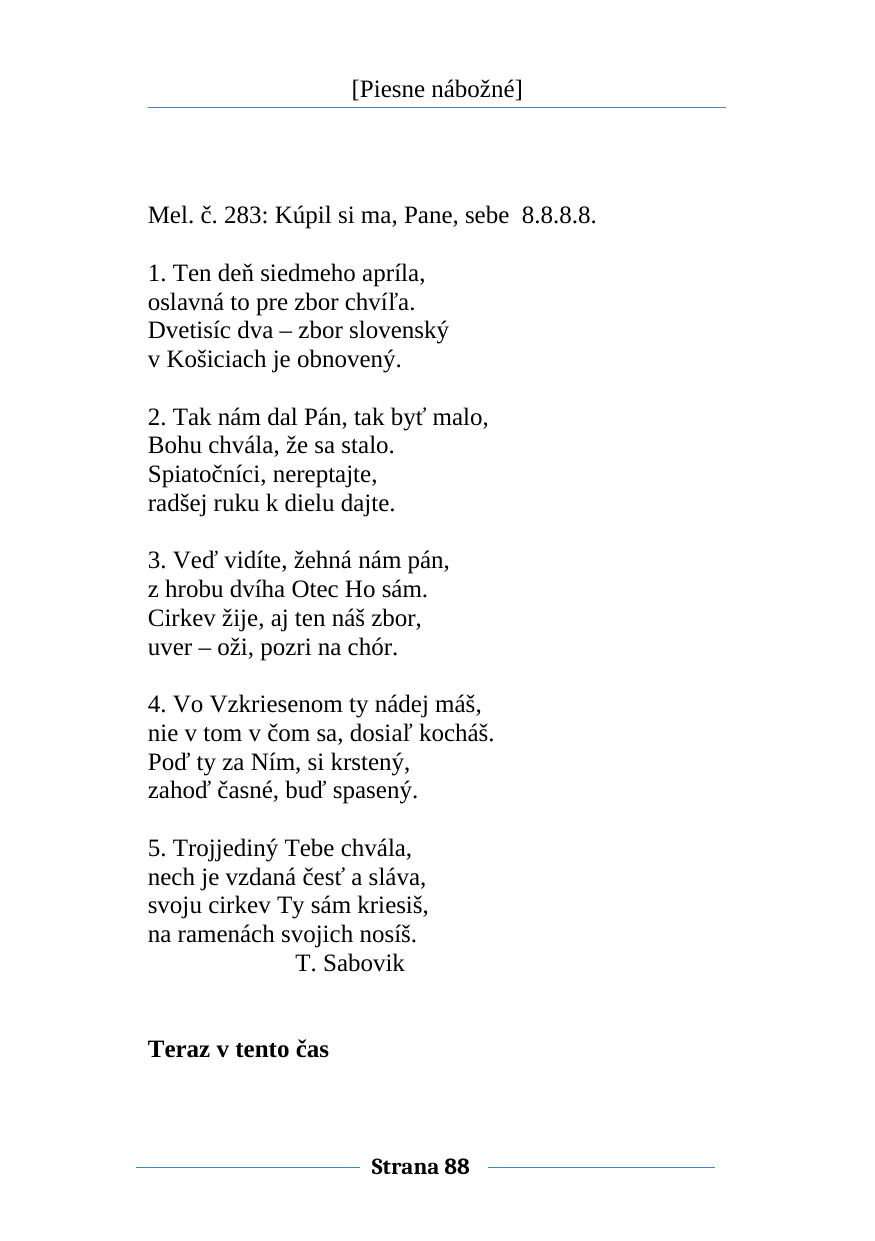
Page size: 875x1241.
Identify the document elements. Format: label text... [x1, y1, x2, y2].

text Teraz v tento čas [148, 1034, 726, 1063]
text v Košiciach je obnovený. [148, 344, 726, 373]
text 2. Tak nám dal Pán, tak byť malo, [148, 402, 726, 430]
text 3. Veď vidíte, žehná nám pán, [148, 545, 726, 574]
text 4. Vo Vzkriesenom ty nádej máš, [148, 689, 726, 718]
text nie v tom v čom sa, dosiaľ kocháš. [148, 718, 726, 747]
text Bohu chvála, že sa stalo. [148, 430, 726, 459]
text z hrobu dvíha Otec Ho sám. [148, 574, 726, 603]
text Mel. č. 283: Kúpil si ma, Pane, sebe 8.8.8.8. [148, 200, 726, 229]
text oslavná to pre zbor chvíľa. [148, 287, 726, 315]
text na ramenách svojich nosíš. [148, 919, 726, 948]
text zahoď časné, buď spasený. [148, 775, 726, 804]
text Spiatočníci, nereptajte, [148, 459, 726, 488]
text uver – oži, pozri na chór. [148, 632, 726, 660]
text Poď ty za Ním, si krstený, [148, 747, 726, 775]
text radšej ruku k dielu dajte. [148, 488, 726, 517]
text Dvetisíc dva – zbor slovenský [148, 315, 726, 344]
text svoju cirkev Ty sám kriesiš, [148, 890, 726, 919]
text nech je vzdaná česť a sláva, [148, 862, 726, 890]
text 5. Trojjediný Tebe chvála, [148, 833, 726, 862]
text T. Sabovik [148, 948, 726, 977]
text 1. Ten deň siedmeho apríla, [148, 258, 726, 287]
text Cirkev žije, aj ten náš zbor, [148, 603, 726, 632]
